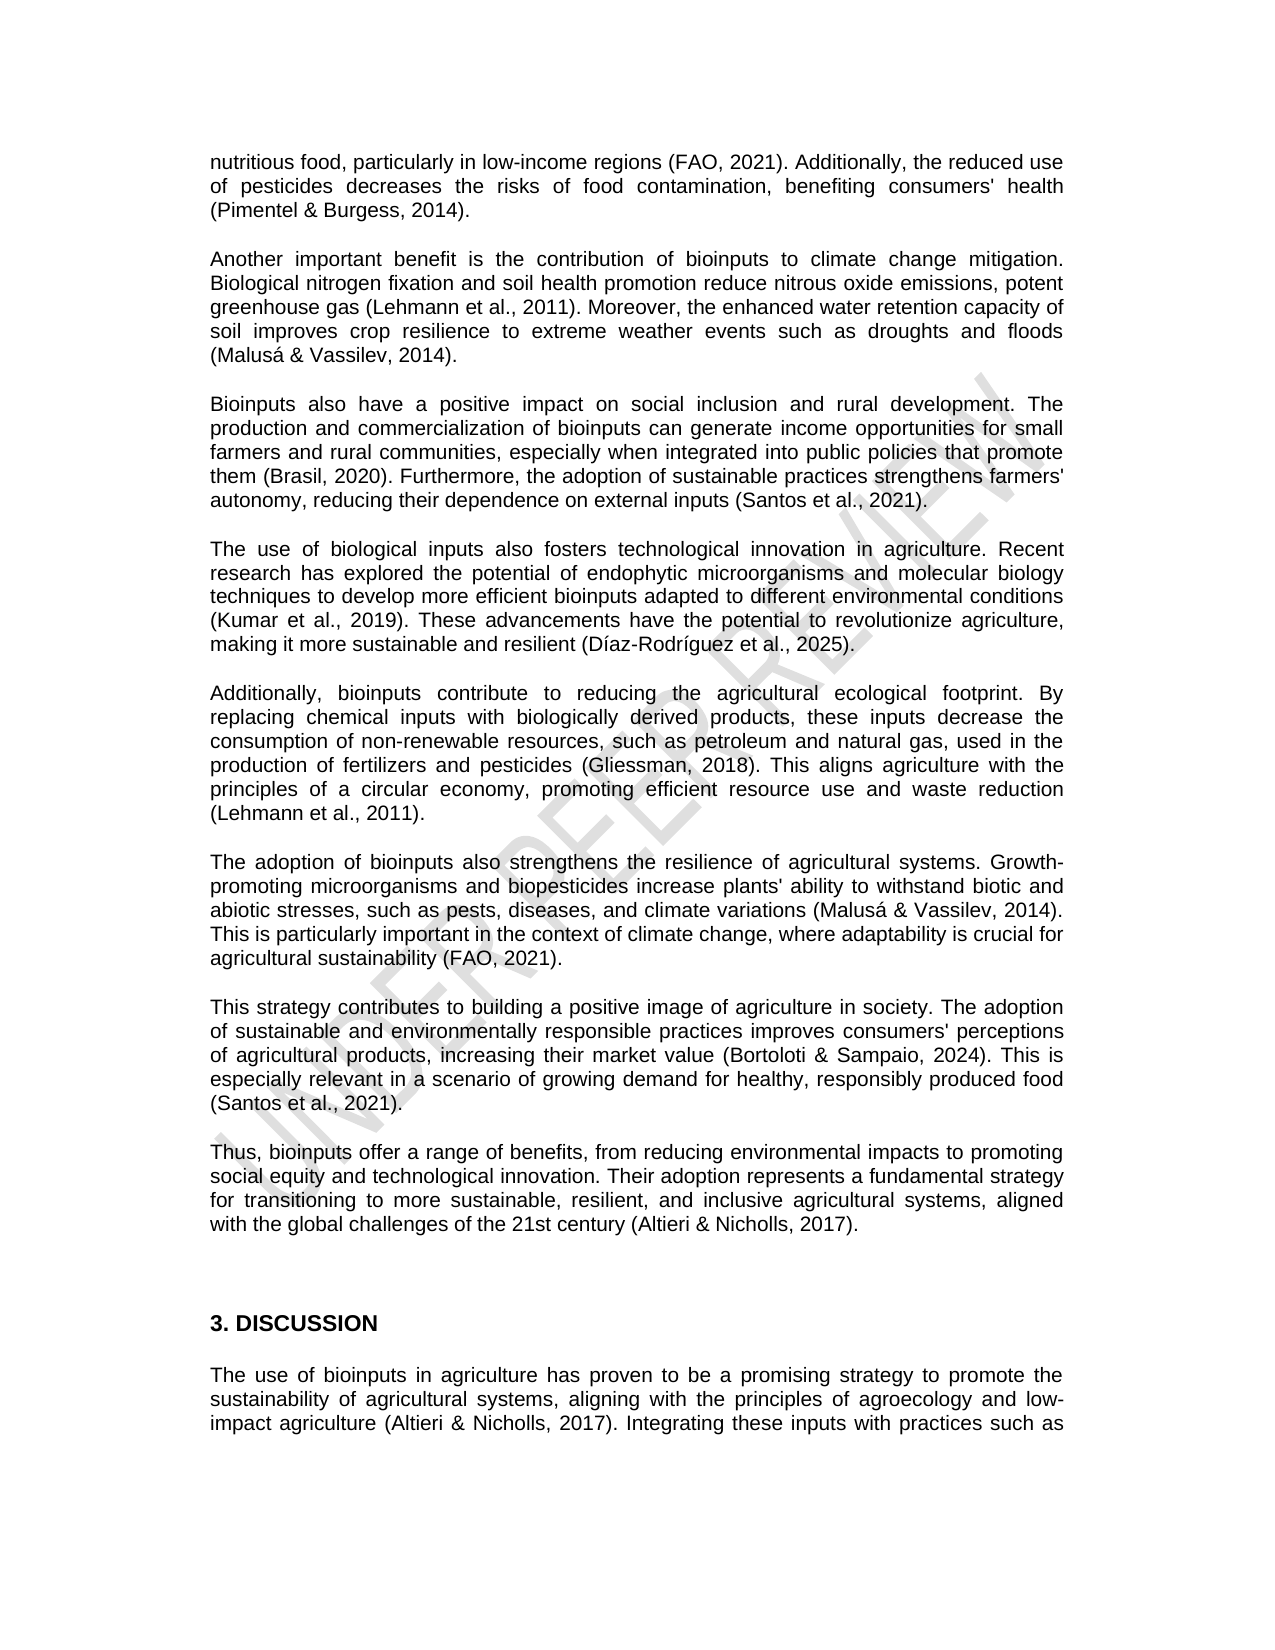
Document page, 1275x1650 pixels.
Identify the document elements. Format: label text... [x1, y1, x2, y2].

text Bioinputs also have a positive impact on social inclusion and rural development. The production and commercialization of bioinputs can generate income opportunities for small farmers and rural communities, especially when integrated into public policies that promote them (Brasil, 2020). Furthermore, the adoption of sustainable practices strengthens farmers' autonomy, reducing their dependence on external inputs (Santos et al., 2021). [210, 392, 1065, 511]
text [210, 150, 1065, 222]
text The adoption of bioinputs also strengthens the resilience of agricultural systems. Growth-promoting microorganisms and biopesticides increase plants' ability to withstand biotic and abiotic stresses, such as pests, diseases, and climate variations (Malusá & Vassilev, 2014). This is particularly important in the context of climate change, where adaptability is crucial for agricultural sustainability (FAO, 2021). [210, 850, 1065, 970]
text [210, 1362, 1065, 1434]
text The use of biological inputs also fosters technological innovation in agriculture. Recent research has explored the potential of endophytic microorganisms and molecular biology techniques to develop more efficient bioinputs adapted to different environmental conditions (Kumar et al., 2019). These advancements have the potential to revolutionize agriculture, making it more sustainable and resilient (Díaz-Rodríguez et al., 2025). [210, 536, 1065, 656]
text Additionally, bioinputs contribute to reducing the agricultural ecological footprint. By replacing chemical inputs with biologically derived products, these inputs decrease the consumption of non-renewable resources, such as petroleum and natural gas, used in the production of fertilizers and pesticides (Gliessman, 2018). This aligns agriculture with the principles of a circular economy, promoting efficient resource use and waste reduction (Lehmann et al., 2011). [210, 681, 1065, 825]
text Thus, bioinputs offer a range of benefits, from reducing environmental impacts to promoting social equity and technological innovation. Their adoption represents a fundamental strategy for transitioning to more sustainable, resilient, and inclusive agricultural systems, aligned with the global challenges of the 21st century (Altieri & Nicholls, 2017). [210, 1139, 1065, 1235]
text Another important benefit is the contribution of bioinputs to climate change mitigation. Biological nitrogen fixation and soil health promotion reduce nitrous oxide emissions, potent greenhouse gas (Lehmann et al., 2011). Moreover, the enhanced water retention capacity of soil improves crop resilience to extreme weather events such as droughts and floods (Malusá & Vassilev, 2014). [210, 247, 1065, 367]
text This strategy contributes to building a positive image of agriculture in society. The adoption of sustainable and environmentally responsible practices improves consumers' perceptions of agricultural products, increasing their market value (Bortoloti & Sampaio, 2024). This is especially relevant in a scenario of growing demand for healthy, responsibly produced food (Santos et al., 2021). [210, 995, 1065, 1114]
text 3. DISCUSSION [210, 1310, 1065, 1336]
